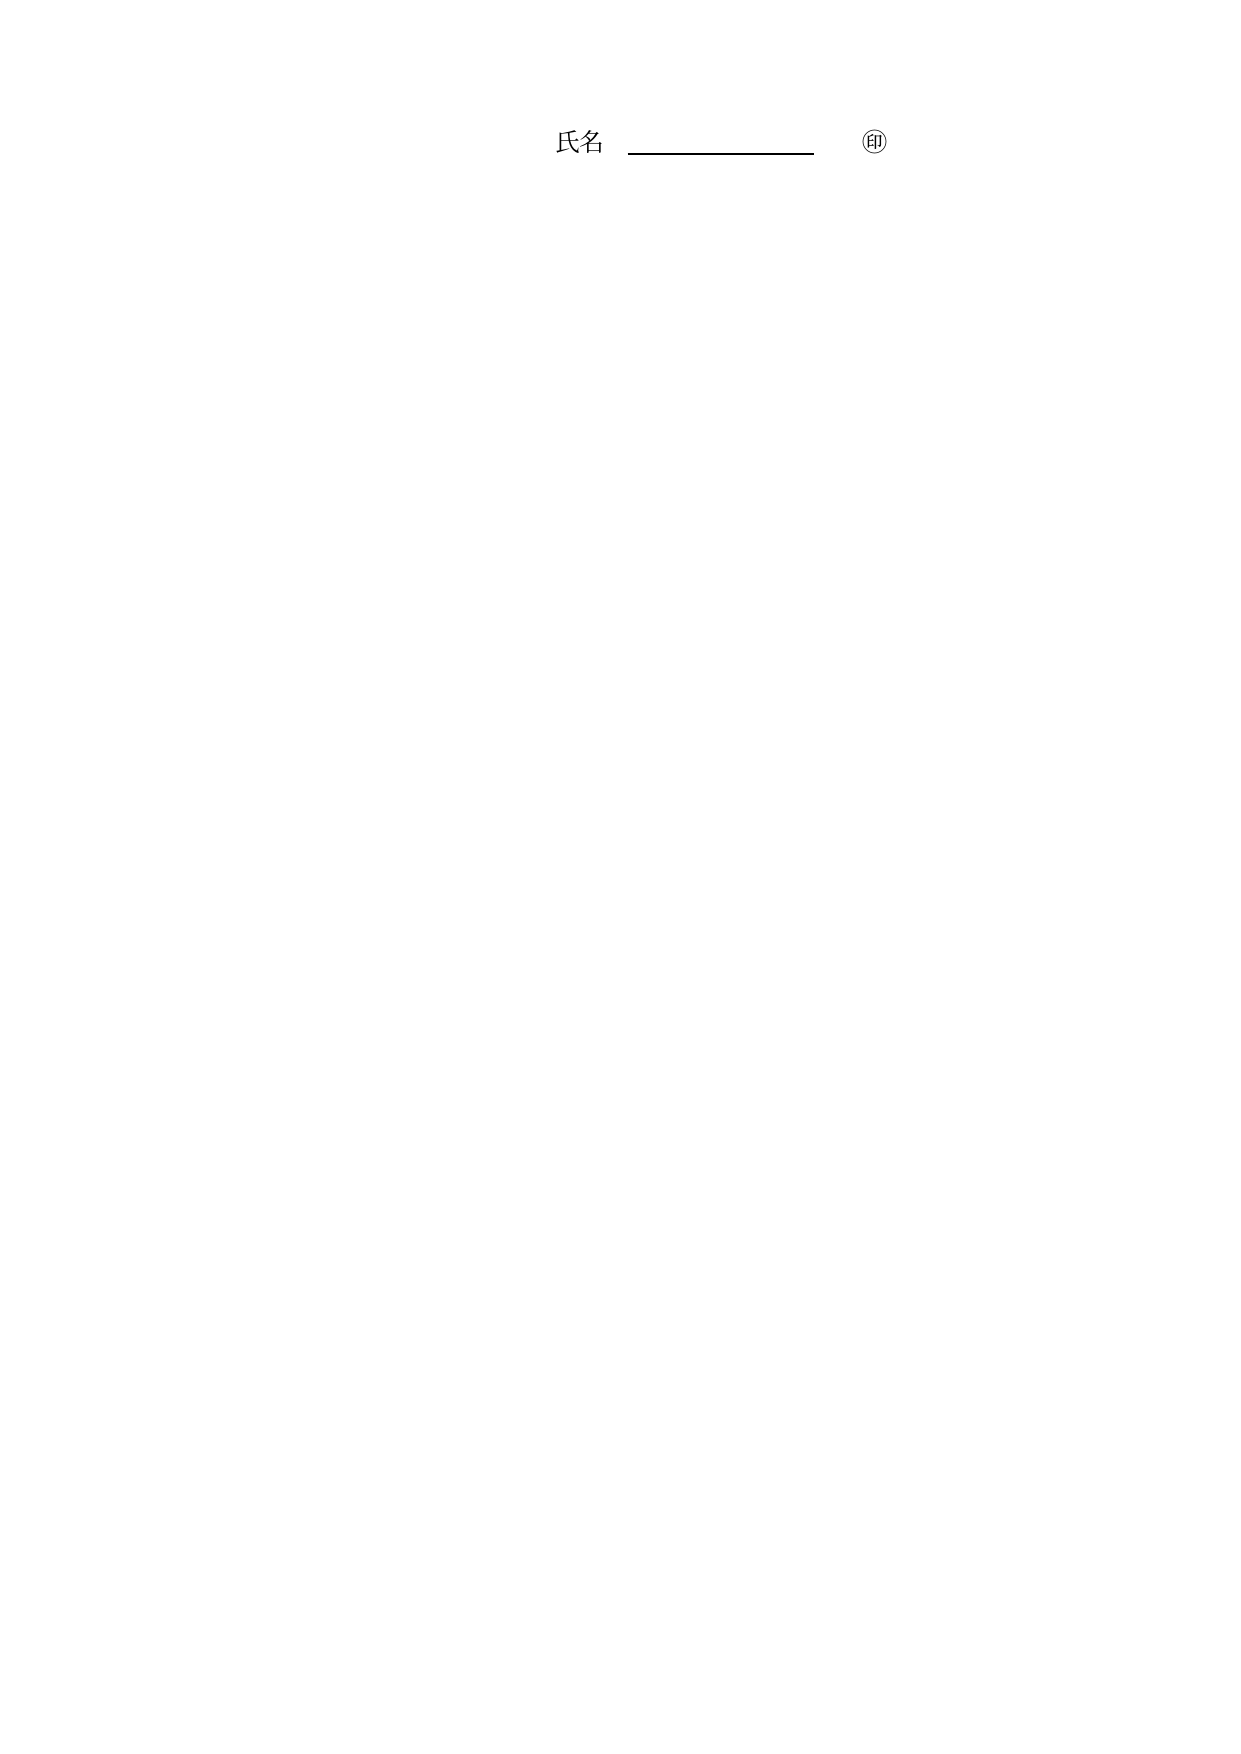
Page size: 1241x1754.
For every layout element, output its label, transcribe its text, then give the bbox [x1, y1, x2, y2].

text 氏名 ㊞ [118, 118, 1122, 160]
